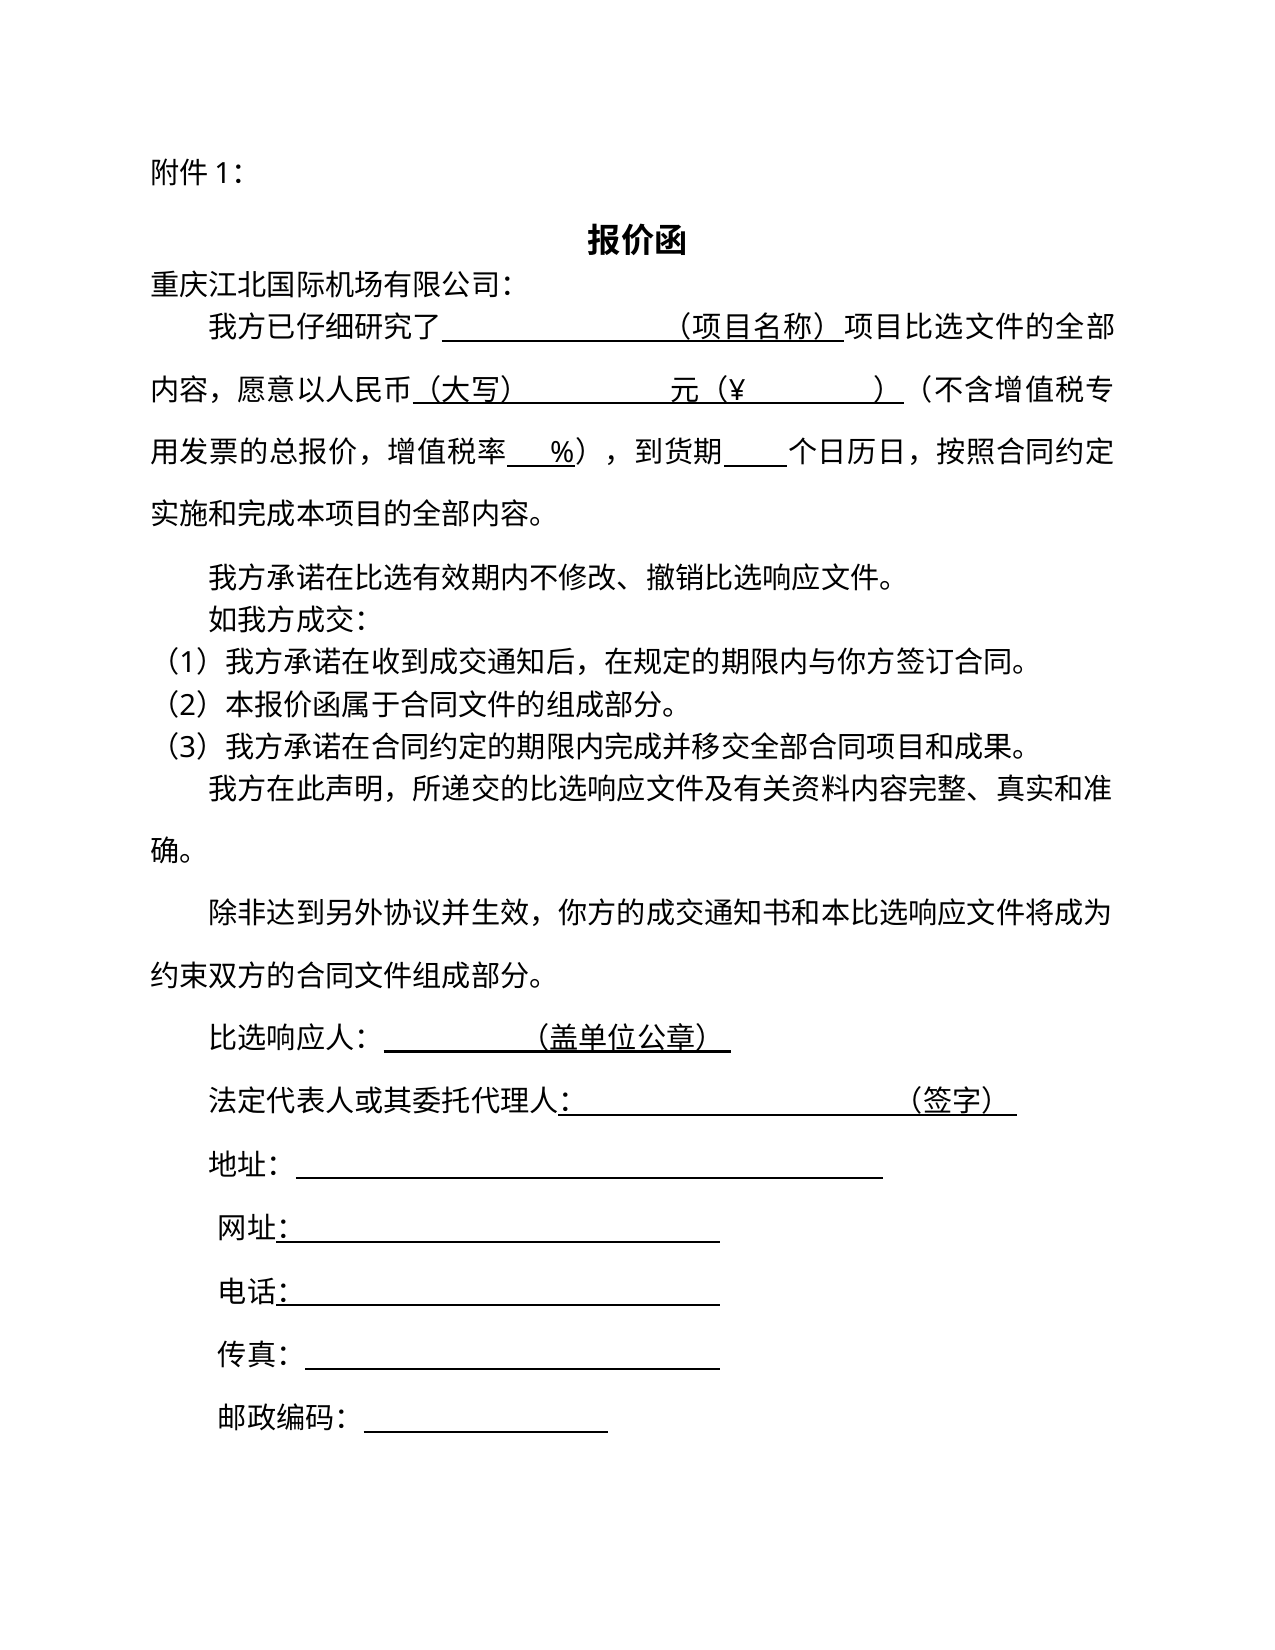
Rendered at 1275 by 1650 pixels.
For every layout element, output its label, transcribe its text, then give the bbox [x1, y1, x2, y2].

text 比选响应人： （盖单位公章） [150, 1014, 1103, 1057]
text 传真： [218, 1332, 1127, 1374]
text 我方在此声明，所递交的比选响应文件及有关资料内容完整、真实和准确。 [150, 766, 1126, 870]
text 除非达到另外协议并生效，你方的成交通知书和本比选响应文件将成为约束双方的合同文件组成部分。 [150, 890, 1126, 994]
text 网址： [218, 1205, 1127, 1247]
text 附件1： [150, 150, 1125, 192]
text （3）我方承诺在合同约定的期限内完成并移交全部合同项目和成果。 [150, 723, 1127, 766]
text 我方承诺在比选有效期内不修改、撤销比选响应文件。 [150, 554, 1127, 596]
text 地址： [150, 1141, 1103, 1183]
text 如我方成交： [150, 596, 1127, 639]
text 法定代表人或其委托代理人： （签字） [150, 1078, 1103, 1120]
text （2）本报价函属于合同文件的组成部分。 [150, 681, 1127, 723]
text 电话： [218, 1268, 1127, 1310]
text 报价函 [150, 213, 1125, 262]
list 我方已仔细研究了 （项目名称）项目比选文件的全部内容，愿意以人民币（大写） 元（¥ ）（不含增值税专用发票的总报价，增值税率 %），到货期 个日历日，按照合同约定实施和完成本项目的全部内容。 [150, 304, 1115, 533]
text 邮政编码： [218, 1395, 1127, 1437]
text 重庆江北国际机场有限公司： [150, 262, 1125, 304]
text （1）我方承诺在收到成交通知后，在规定的期限内与你方签订合同。 [150, 639, 1133, 681]
